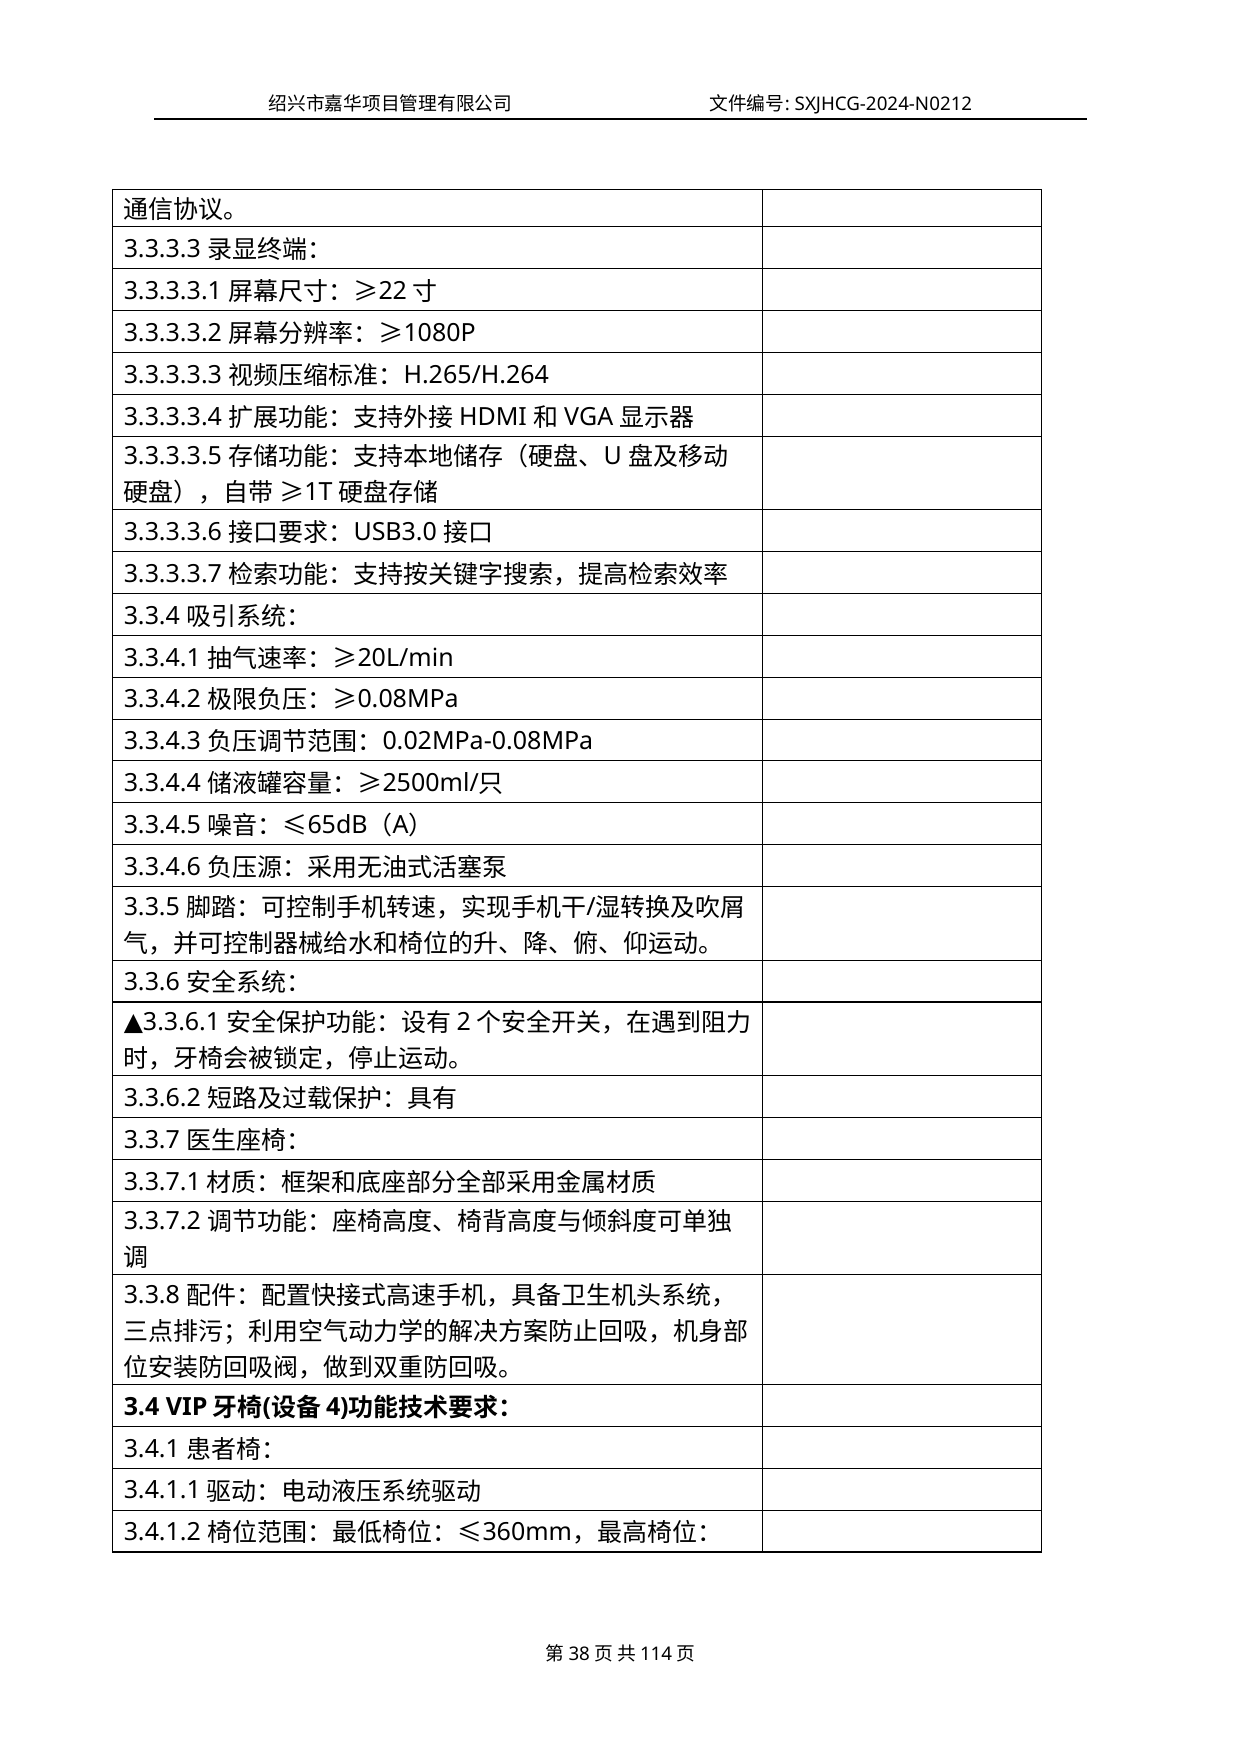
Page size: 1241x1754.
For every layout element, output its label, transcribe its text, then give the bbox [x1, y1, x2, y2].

table_cell [763, 395, 1041, 436]
table_cell 3.4 VIP牙椅(设备4)功能技术要求： [113, 1385, 762, 1426]
table_cell [763, 353, 1041, 394]
table_cell [763, 761, 1041, 802]
table_cell [763, 227, 1041, 268]
table_cell [763, 1275, 1041, 1384]
table_cell [763, 594, 1041, 635]
table_cell 3.3.7.2 调节功能：座椅高度、椅背高度与倾斜度可单独调 [113, 1202, 762, 1274]
table_cell 3.3.4.3 负压调节范围：0.02MPa-0.08MPa [113, 720, 762, 760]
table_cell [763, 269, 1041, 310]
table_cell 3.3.5 脚踏：可控制手机转速，实现手机干/湿转换及吹屑气，并可控制器械给水和椅位的升、降、俯、仰运动。 [113, 887, 762, 959]
table_cell 3.3.7.1材质：框架和底座部分全部采用金属材质 [113, 1160, 762, 1201]
table_cell 3.3.3.3.1 屏幕尺寸：≥22寸 [113, 269, 762, 310]
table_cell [113, 190, 762, 226]
table_cell 3.3.3.3.7 检索功能：支持按关键字搜索，提高检索效率 [113, 552, 762, 593]
table_cell 3.3.8 配件：配置快接式高速手机，具备卫生机头系统，三点排污；利用空气动力学的解决方案防止回吸，机身部位安装防回吸阀，做到双重防回吸。 [113, 1275, 762, 1384]
table_cell 3.3.6 安全系统： [113, 961, 762, 1001]
table_cell [763, 1202, 1041, 1274]
table_cell ▲3.3.6.1 安全保护功能：设有2个安全开关，在遇到阻力时，牙椅会被锁定，停止运动。 [113, 1003, 762, 1075]
table_cell 3.3.3.3.5 存储功能：支持本地储存（硬盘、U 盘及移动硬盘），自带 ≥1T 硬盘存储 [113, 437, 762, 509]
table_cell 3.3.3.3.6 接口要求：USB3.0 接口 [113, 510, 762, 551]
table_cell [763, 803, 1041, 844]
table_cell [763, 720, 1041, 760]
table_cell [763, 311, 1041, 352]
table_cell 3.3.3.3.4 扩展功能：支持外接 HDMI 和 VGA 显示器 [113, 395, 762, 436]
table_cell [763, 1160, 1041, 1201]
table_cell 3.4.1.1驱动：电动液压系统驱动 [113, 1469, 762, 1509]
table_cell 3.3.3.3 录显终端： [113, 227, 762, 268]
table_cell 3.3.3.3.3 视频压缩标准：H.265/H.264 [113, 353, 762, 394]
table_cell 3.3.4.4 储液罐容量：≥2500ml/只 [113, 761, 762, 802]
table_cell [763, 887, 1041, 959]
table_cell 3.3.4 吸引系统： [113, 594, 762, 635]
table_cell 3.3.7 医生座椅： [113, 1118, 762, 1159]
table_cell 3.3.4.1 抽气速率：≥20L/min [113, 636, 762, 677]
table_cell [763, 1003, 1041, 1075]
table_cell 3.3.6.2 短路及过载保护：具有 [113, 1076, 762, 1117]
table_cell [763, 437, 1041, 509]
table_cell [763, 1118, 1041, 1159]
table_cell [113, 1511, 762, 1551]
table_cell [763, 636, 1041, 677]
table_cell [763, 552, 1041, 593]
table_cell [763, 845, 1041, 886]
table_cell [763, 1469, 1041, 1509]
table_cell [763, 1076, 1041, 1117]
table_cell 3.3.4.6 负压源：采用无油式活塞泵 [113, 845, 762, 886]
table_cell 3.3.4.2 极限负压：≥0.08MPa [113, 678, 762, 718]
table_cell [763, 190, 1041, 226]
table_cell [763, 510, 1041, 551]
table_cell [763, 678, 1041, 718]
table_cell 3.3.4.5 噪音：≤65dB（A） [113, 803, 762, 844]
table_cell [763, 961, 1041, 1001]
table_cell [763, 1385, 1041, 1426]
table_cell [763, 1427, 1041, 1468]
table_cell 3.4.1 患者椅： [113, 1427, 762, 1468]
table_cell 3.3.3.3.2 屏幕分辨率：≥1080P [113, 311, 762, 352]
table_cell [763, 1511, 1041, 1551]
